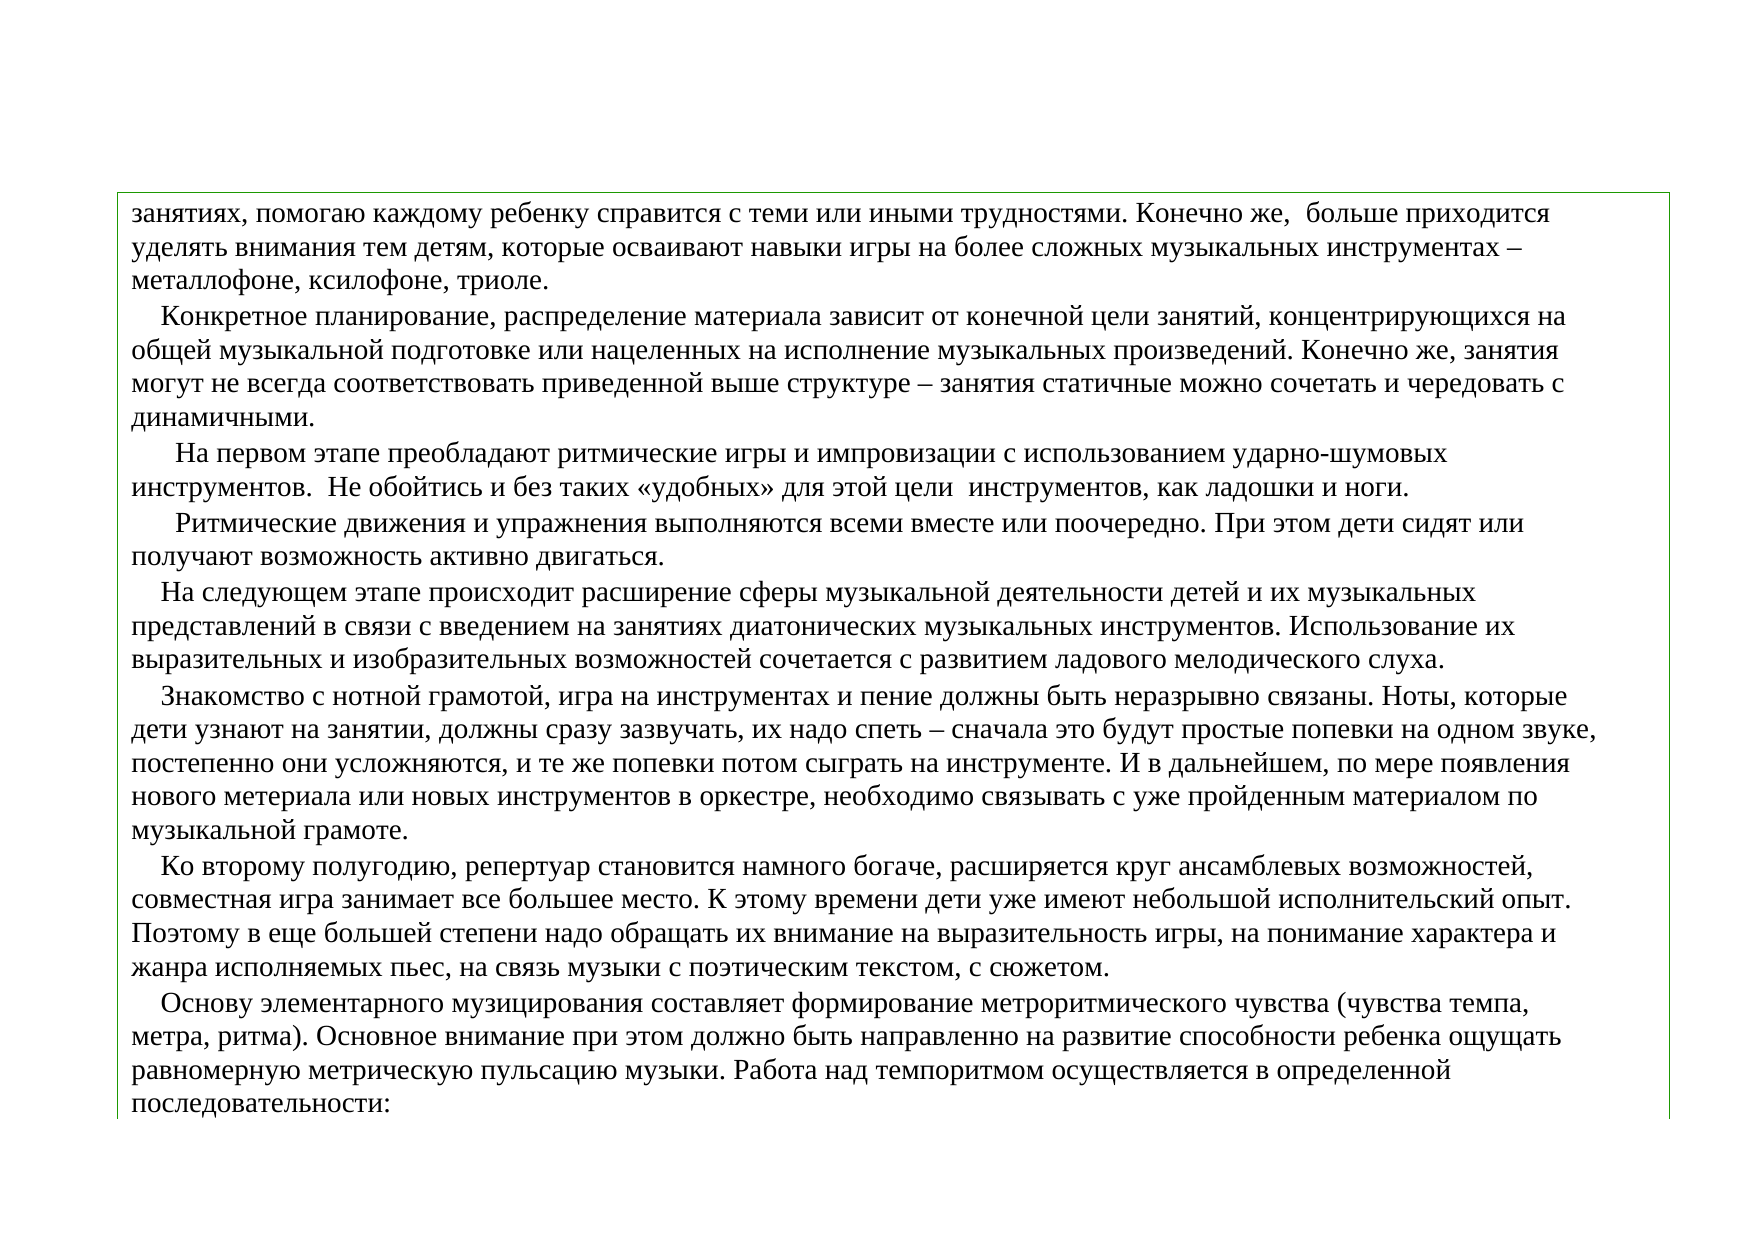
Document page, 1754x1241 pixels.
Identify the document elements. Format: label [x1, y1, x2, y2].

table_header [118, 193, 1669, 1119]
